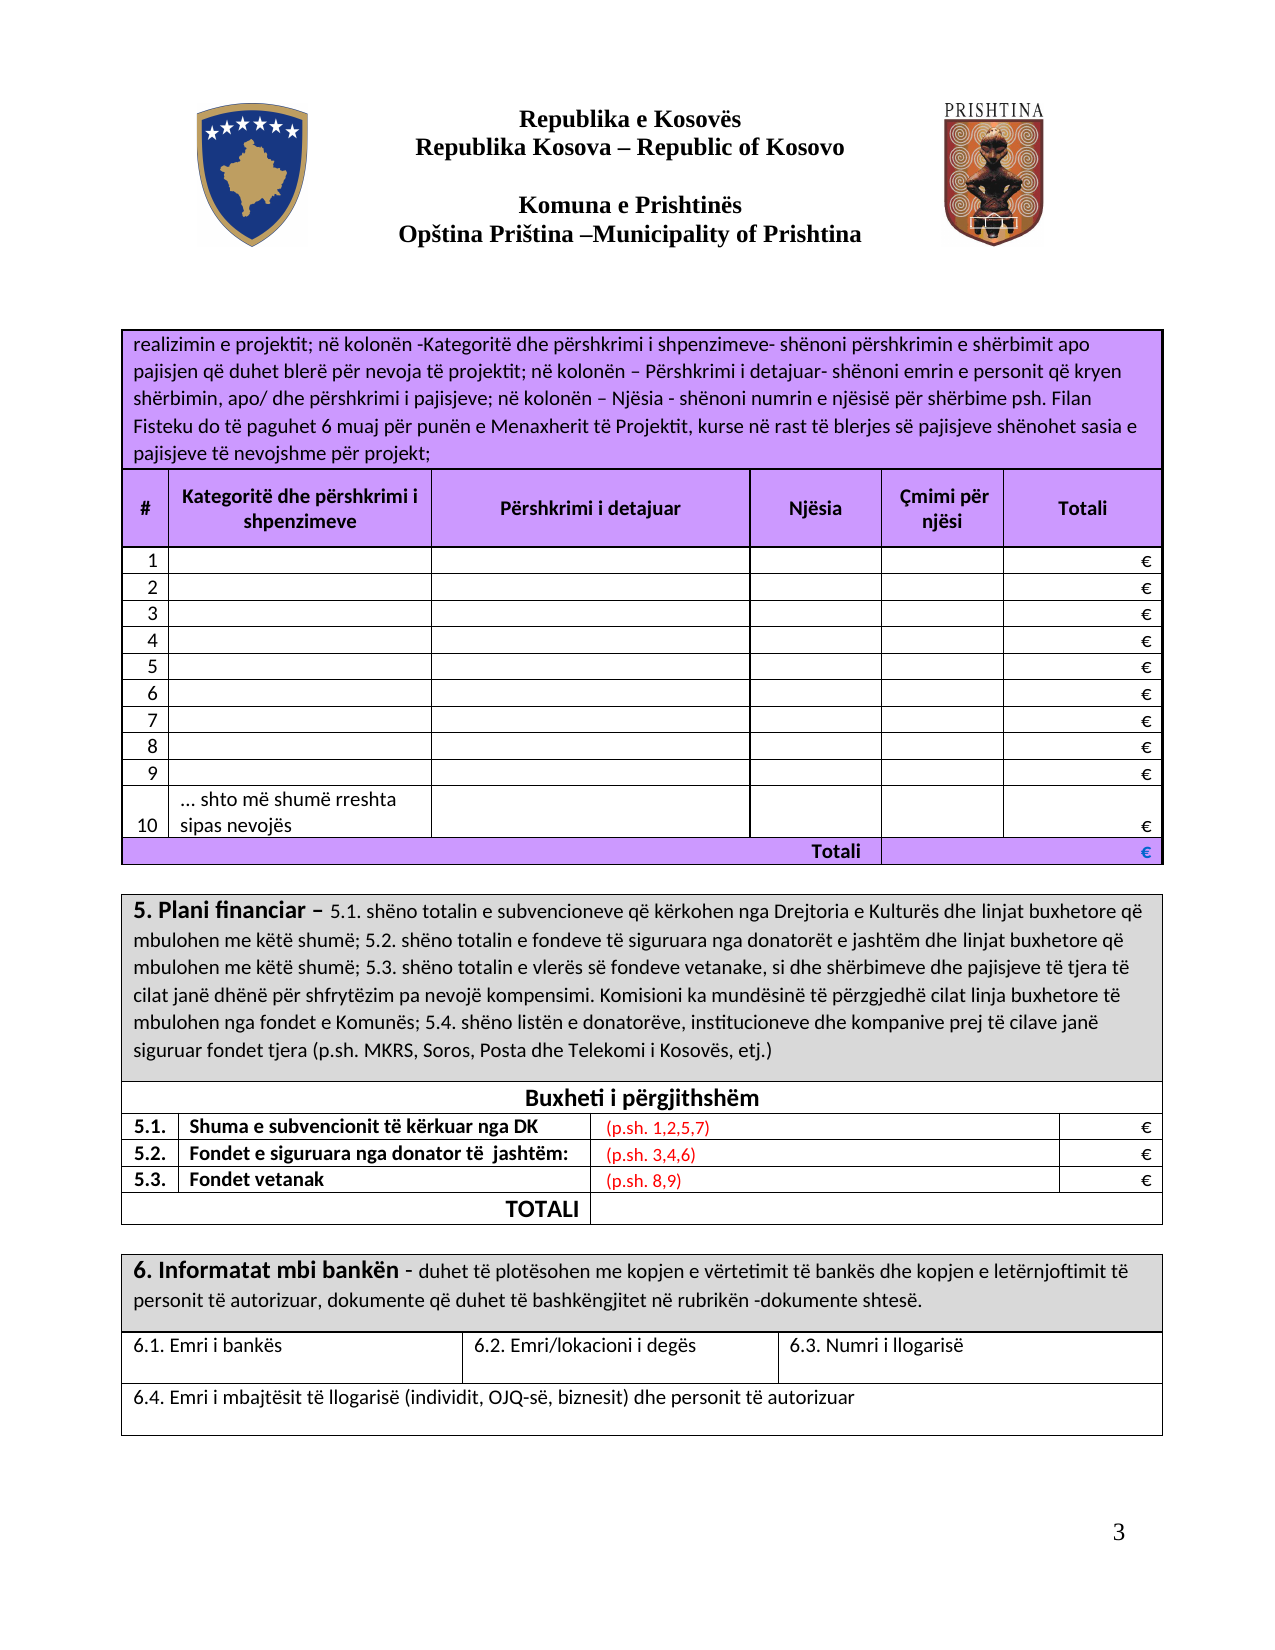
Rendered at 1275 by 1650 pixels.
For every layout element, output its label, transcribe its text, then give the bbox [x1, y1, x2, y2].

table_cell € [1004, 548, 1161, 573]
table_cell (p.sh. 8,9) [591, 1167, 1059, 1192]
table_cell € [1004, 733, 1161, 759]
table_cell # [123, 470, 168, 546]
table_cell [882, 760, 1003, 785]
table_cell [882, 707, 1003, 732]
table_cell 6.4. Emri i mbajtësit të llogarisë (individit, OJQ-së, biznesit) dhe personit të autorizuar [122, 1384, 1162, 1435]
table_cell [882, 548, 1003, 573]
table_cell 9 [123, 760, 168, 785]
table_cell [882, 786, 1003, 837]
table_cell [751, 548, 881, 573]
table_cell TOTALI [122, 1193, 590, 1224]
table_header 6. Informatat mbi bankën - duhet të plotësohen me kopjen e vërtetimit të bankës dhe kopjen e letërnjoftimit të personit të autorizuar, dokumente që duhet të bashkëngjitet në rubrikën -dokumente shtesë. [122, 1255, 1162, 1331]
table_cell 1 [123, 548, 168, 573]
table_cell Kategoritë dhe përshkrimi i shpenzimeve [169, 470, 431, 546]
table_cell [432, 707, 749, 732]
table_cell [169, 548, 431, 573]
table_cell [882, 680, 1003, 706]
picture [196, 103, 308, 247]
table_cell [169, 680, 431, 706]
table_cell Çmimi për njësi [882, 470, 1003, 546]
table_cell [169, 627, 431, 653]
table_cell [169, 574, 431, 599]
table_cell [751, 786, 881, 837]
table_cell € [1004, 786, 1161, 837]
table_cell [882, 601, 1003, 626]
table_cell Shuma e subvencionit të kërkuar nga DK [179, 1114, 590, 1139]
table_cell [751, 574, 881, 599]
table_cell [432, 548, 749, 573]
table_cell € [1004, 627, 1161, 653]
table_cell 7 [123, 707, 168, 732]
table_cell € [1003, 838, 1161, 864]
table_cell 5.2. [122, 1140, 178, 1166]
table_cell [169, 733, 431, 759]
table_cell Fondet vetanak [179, 1167, 590, 1192]
table_cell 4 [123, 627, 168, 653]
table_cell [432, 654, 749, 679]
table_cell [751, 707, 881, 732]
table_cell 6 [123, 680, 168, 706]
table_cell € [1004, 760, 1161, 785]
table_cell [751, 680, 881, 706]
table_cell [169, 601, 431, 626]
table_cell [882, 574, 1003, 599]
table_cell 6.1. Emri i bankës [122, 1333, 462, 1383]
table_header 5. Plani financiar – 5.1. shëno totalin e subvencioneve që kërkohen nga Drejtoria e Kulturës dhe linjat buxhetore që mbulohen me këtë shumë; 5.2. shëno totalin e fondeve të siguruara nga donatorët e jashtëm dhe linjat buxhetore që mbulohen me këtë shumë; 5.3. shëno totalin e vlerës së fondeve vetanake, si dhe shërbimeve dhe pajisjeve të tjera të cilat janë dhënë për shfrytëzim pa nevojë kompensimi. Komisioni ka mundësinë të përzgjedhë cilat linja buxhetore të mbulohen nga fondet e Komunës; 5.4. shëno listën e donatorëve, institucioneve dhe kompanive prej të cilave janë siguruar fondet tjera (p.sh. MKRS, Soros, Posta dhe Telekomi i Kosovës, etj.) [122, 895, 1162, 1081]
table_cell [882, 733, 1003, 759]
table_cell 10 [123, 786, 168, 837]
table_cell [432, 733, 749, 759]
table_cell [123, 838, 169, 864]
table_cell [751, 733, 881, 759]
table_cell [432, 680, 749, 706]
table_cell [432, 574, 749, 599]
table_cell Fondet e siguruara nga donator të jashtëm: [179, 1140, 590, 1166]
table_cell € [1060, 1167, 1162, 1192]
table_cell € [1004, 601, 1161, 626]
table_cell ... shto më shumë rreshta sipas nevojës [169, 786, 431, 837]
table_cell [169, 760, 431, 785]
table_cell [432, 760, 749, 785]
table_cell [751, 654, 881, 679]
table_cell 5 [123, 654, 168, 679]
table_cell [169, 654, 431, 679]
table_cell € [1004, 654, 1161, 679]
table_cell [591, 1193, 1162, 1224]
table_cell [432, 627, 749, 653]
table_cell € [1004, 680, 1161, 706]
table_cell Buxheti i përgjithshëm [122, 1082, 1162, 1113]
table_cell 2 [123, 574, 168, 599]
table_cell Njësia [751, 470, 881, 546]
table_cell € [1004, 574, 1161, 599]
table_cell € [1060, 1140, 1162, 1166]
table_cell Totali [1004, 470, 1161, 546]
table_cell [882, 838, 1003, 864]
table_cell [432, 786, 749, 837]
table_cell [751, 760, 881, 785]
table_cell [169, 707, 431, 732]
table_cell 3 [123, 601, 168, 626]
table_cell 5.1. [122, 1114, 178, 1139]
table_cell 8 [123, 733, 168, 759]
table_cell 6.3. Numri i llogarisë [779, 1333, 1162, 1383]
table_cell Përshkrimi i detajuar [432, 470, 749, 546]
table_cell € [1060, 1114, 1162, 1139]
table_cell [882, 627, 1003, 653]
table_cell [882, 654, 1003, 679]
table_cell [432, 601, 749, 626]
table_cell 6.2. Emri/lokacioni i degës [463, 1333, 778, 1383]
table_cell € [1004, 707, 1161, 732]
table_cell [751, 627, 881, 653]
table_cell Totali [169, 838, 881, 864]
table_cell 5.3. [122, 1167, 178, 1192]
table_cell (p.sh. 1,2,5,7) [591, 1114, 1059, 1139]
picture [941, 103, 1045, 247]
table_cell [751, 601, 881, 626]
table_cell (p.sh. 3,4,6) [591, 1140, 1059, 1166]
